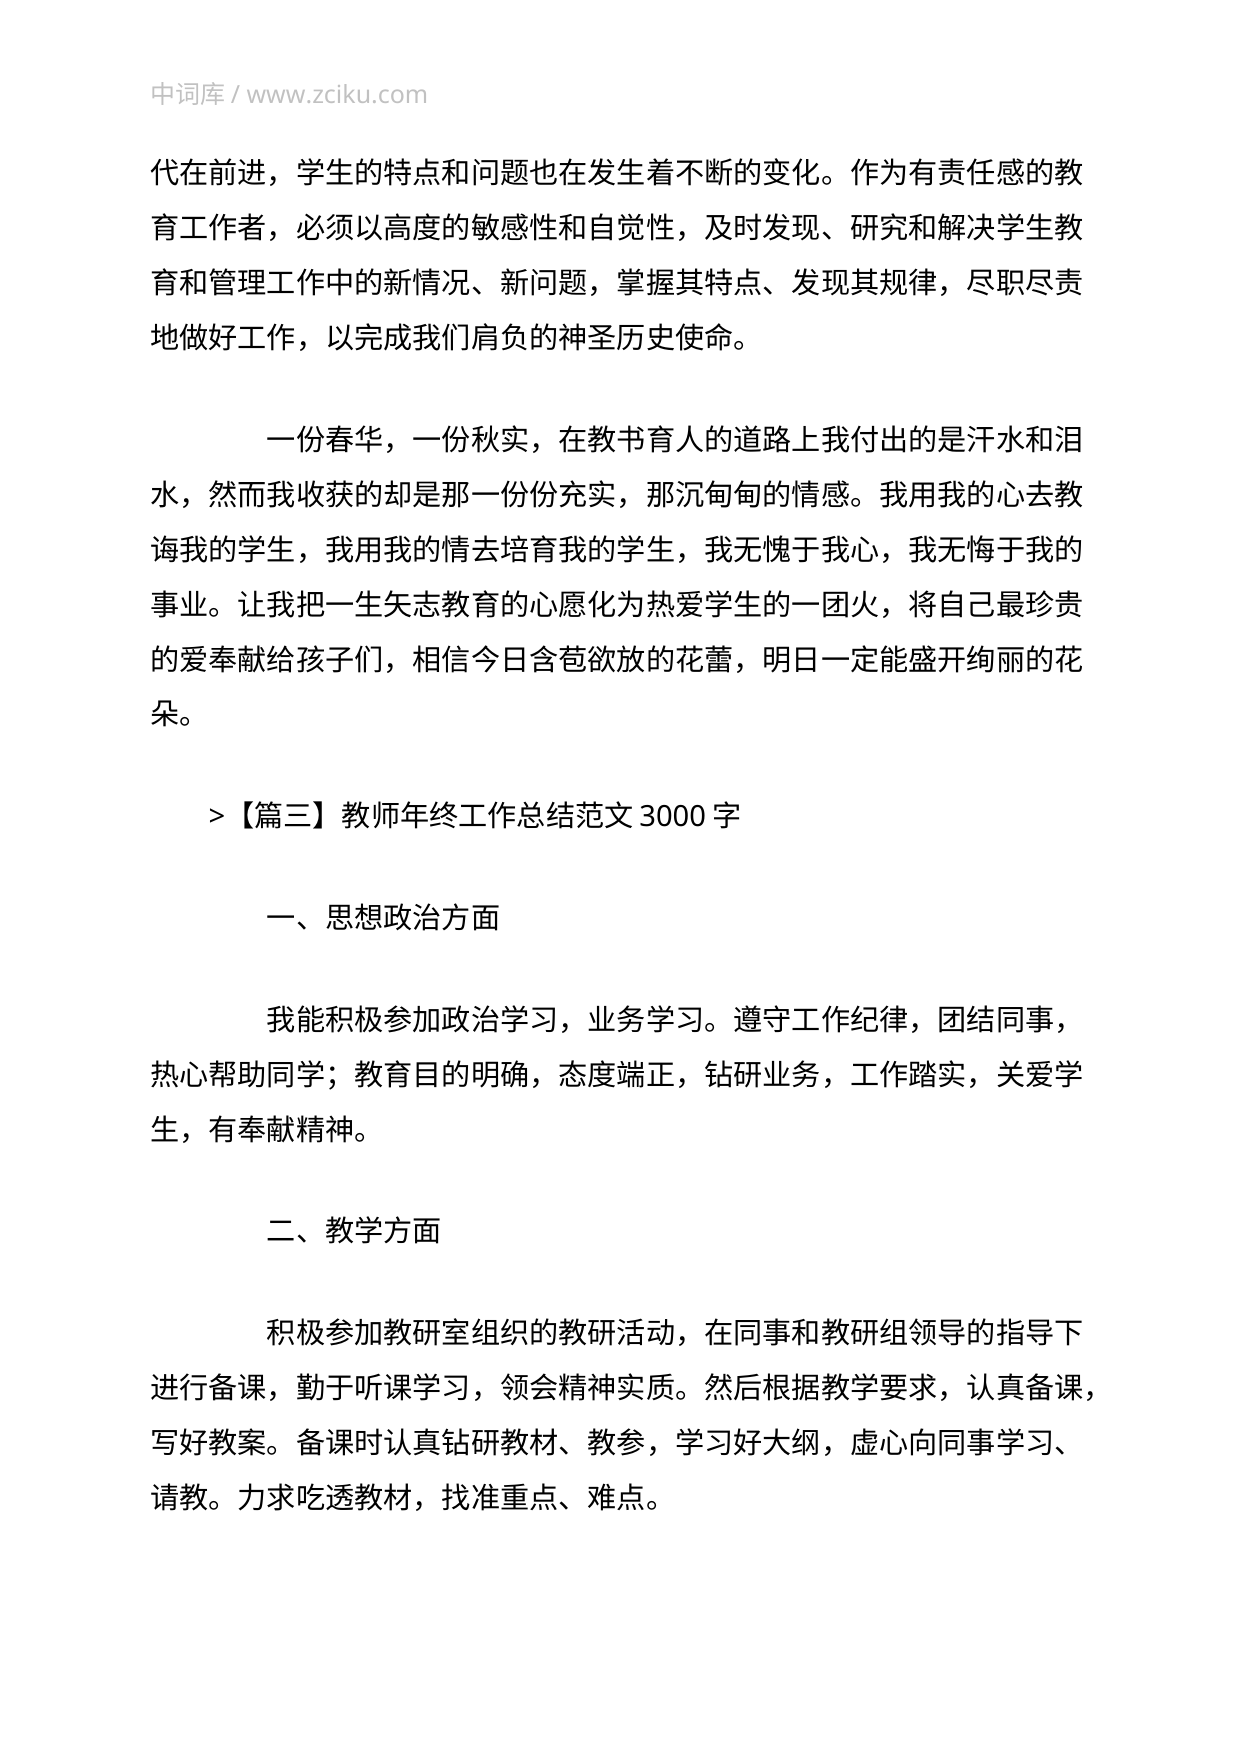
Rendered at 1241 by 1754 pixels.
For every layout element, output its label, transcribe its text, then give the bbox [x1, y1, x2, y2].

text 一份春华，一份秋实，在教书育人的道路上我付出的是汗水和泪水，然而我收获的却是那一份份充实，那沉甸甸的情感。我用我的心去教诲我的学生，我用我的情去培育我的学生，我无愧于我心，我无悔于我的事业。让我把一生矢志教育的心愿化为热爱学生的一团火，将自己最珍贵的爱奉献给孩子们，相信今日含苞欲放的花蕾，明日一定能盛开绚丽的花朵。 [150, 416, 1090, 733]
text 我能积极参加政治学习，业务学习。遵守工作纪律，团结同事，热心帮助同学；教育目的明确，态度端正，钻研业务，工作踏实，关爱学生，有奉献精神。 [150, 996, 1090, 1148]
text 积极参加教研室组织的教研活动，在同事和教研组领导的指导下进行备课，勤于听课学习，领会精神实质。然后根据教学要求，认真备课，写好教案。备课时认真钻研教材、教参，学习好大纲，虚心向同事学习、请教。力求吃透教材，找准重点、难点。 [150, 1310, 1090, 1517]
text >【篇三】教师年终工作总结范文3000字 [150, 793, 1090, 835]
text 二、教学方面 [150, 1208, 1090, 1250]
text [150, 150, 1090, 357]
text 一、思想政治方面 [150, 895, 1090, 937]
